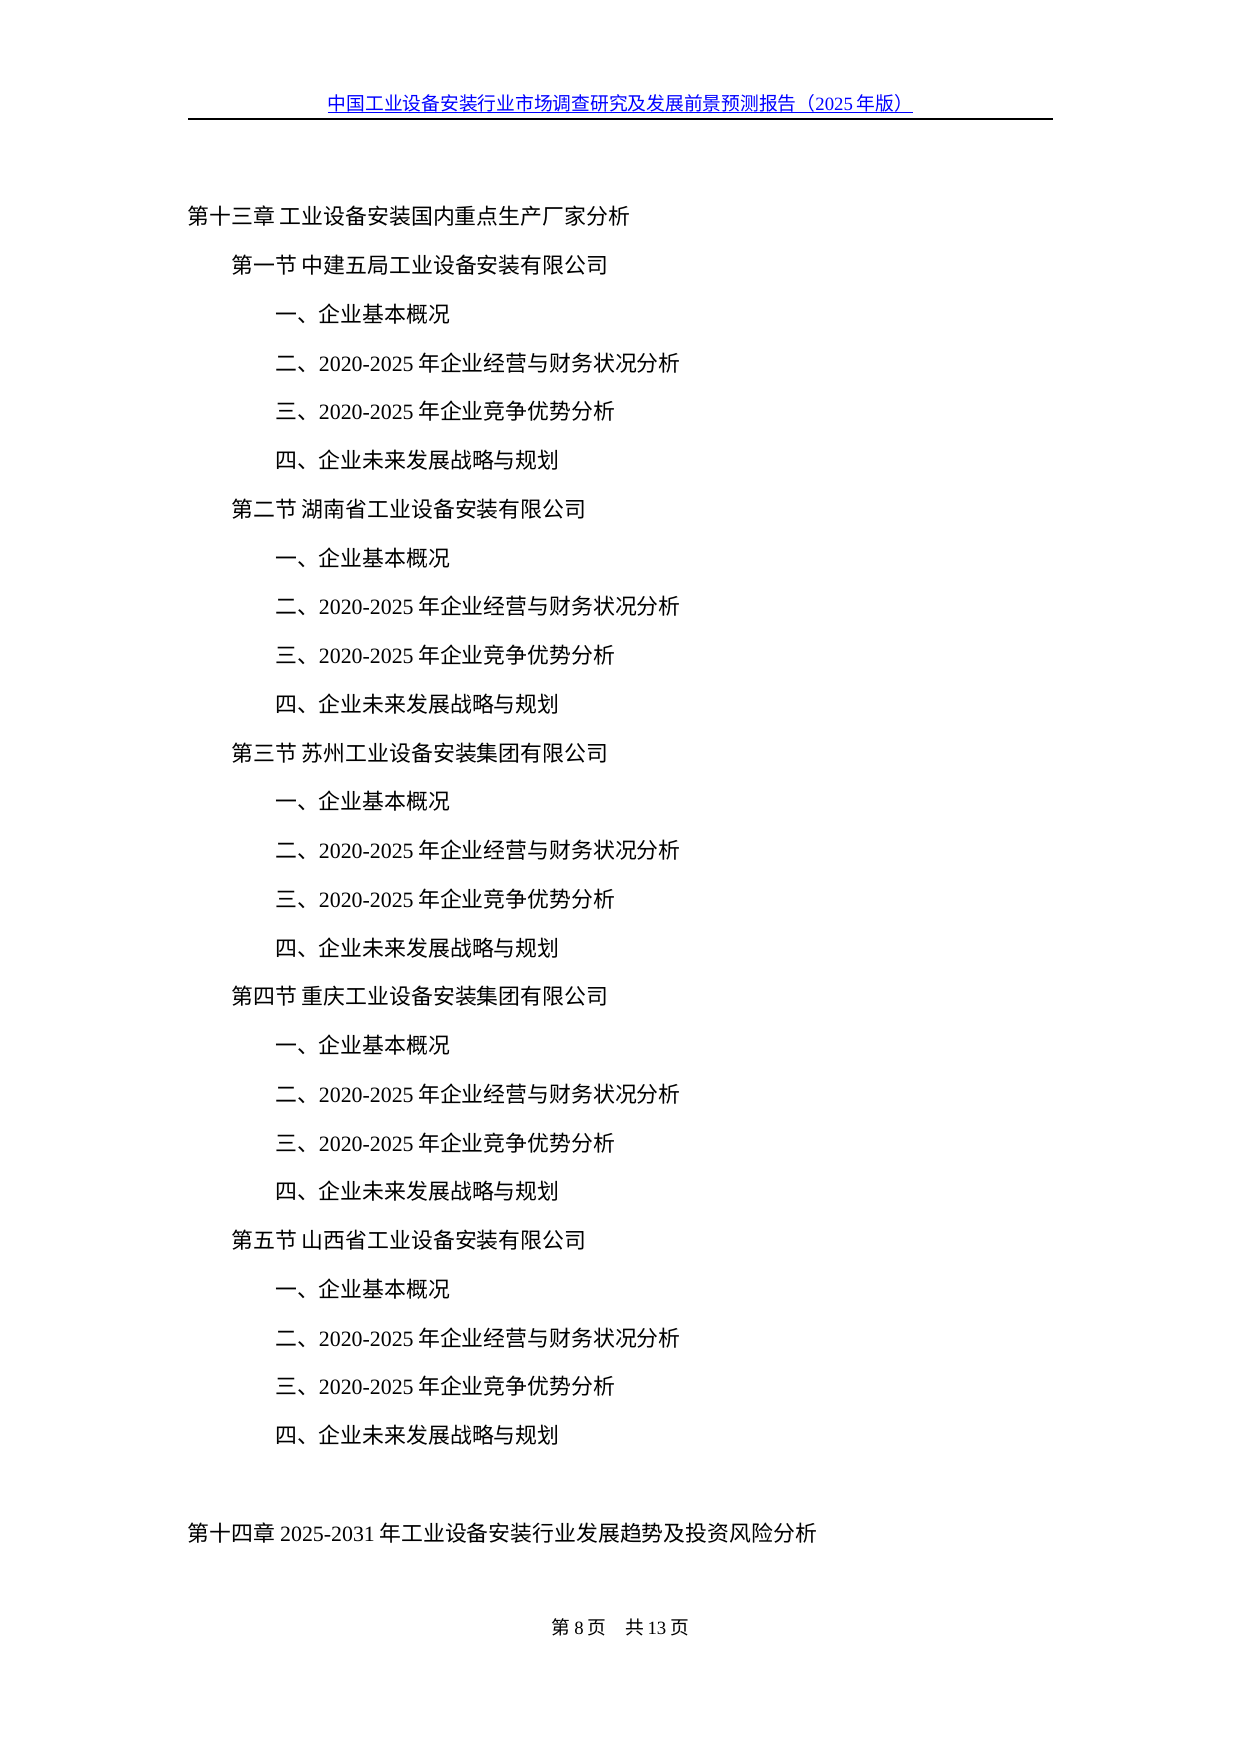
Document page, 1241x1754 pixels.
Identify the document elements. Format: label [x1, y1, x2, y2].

text [187, 150, 1053, 1548]
